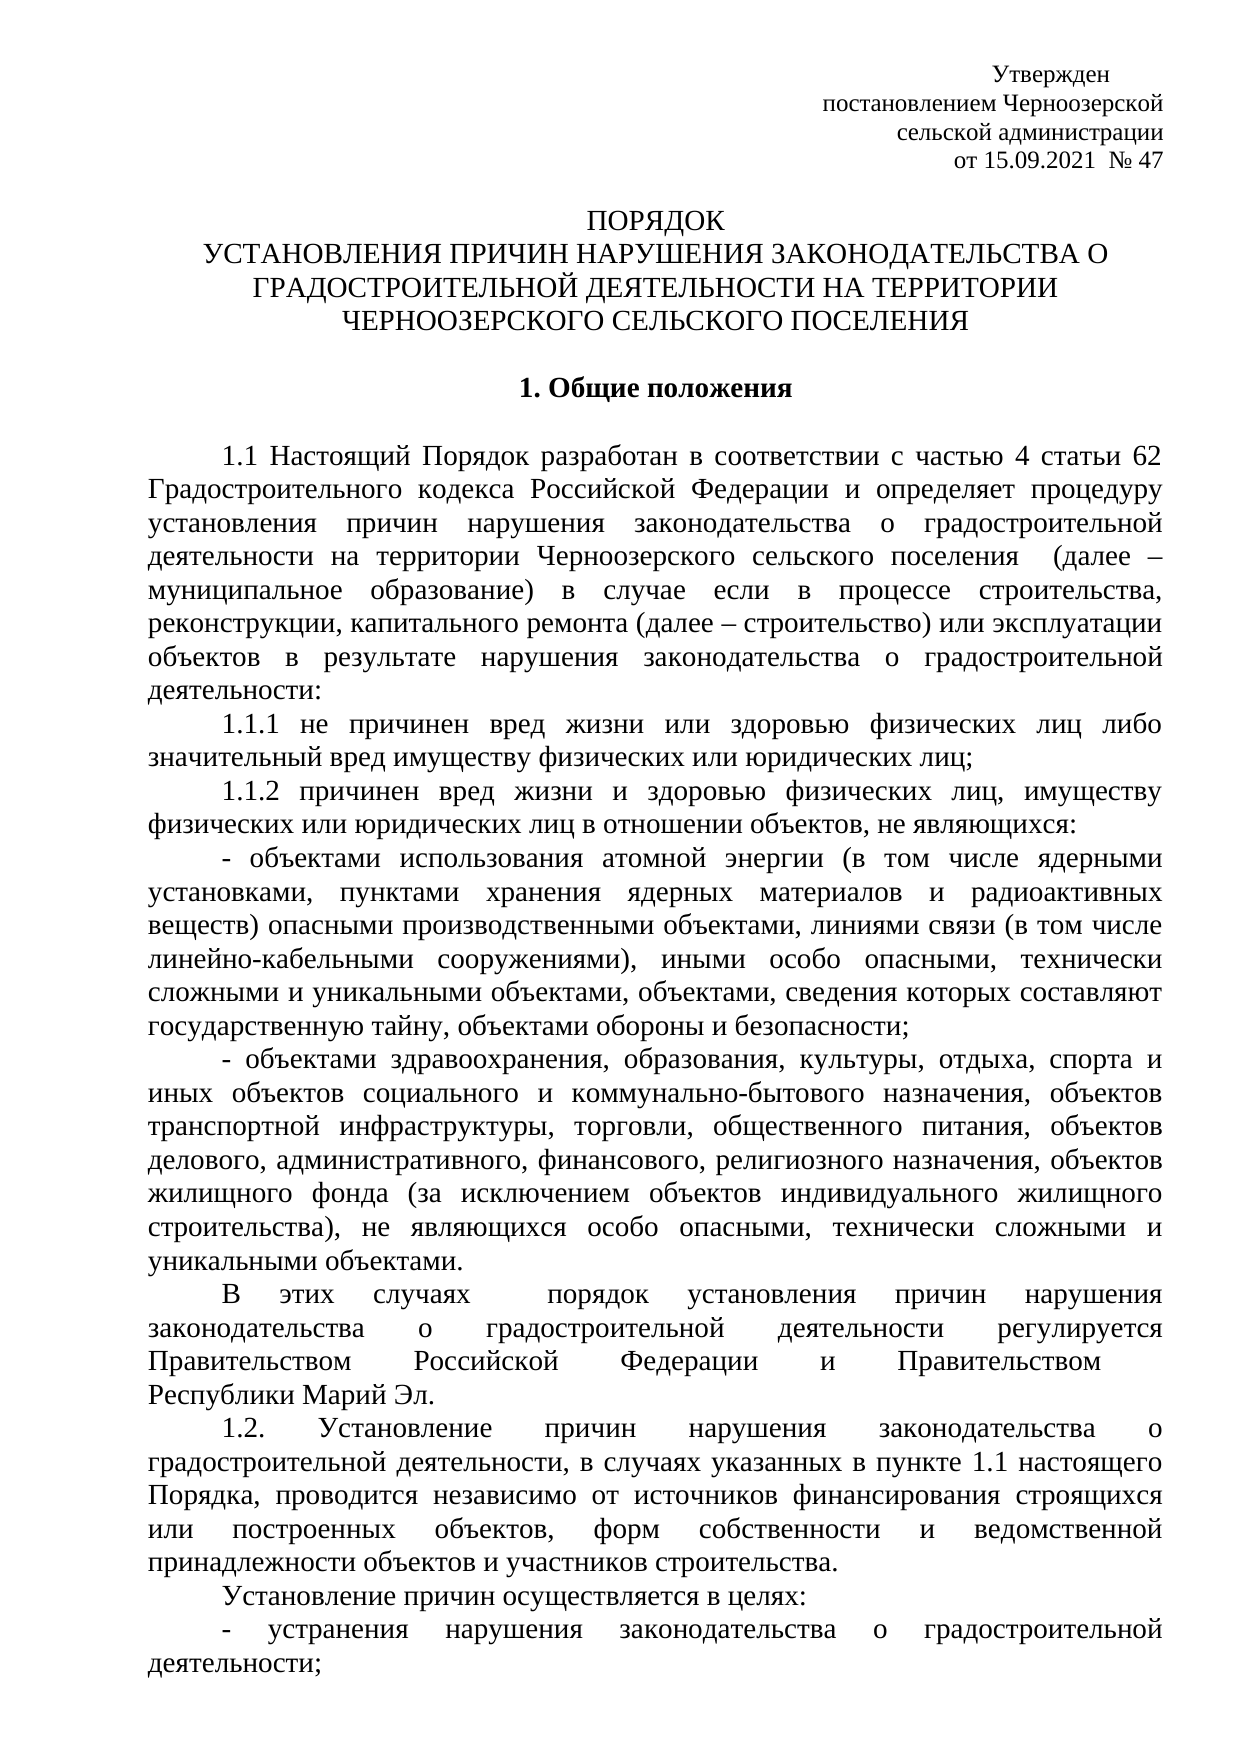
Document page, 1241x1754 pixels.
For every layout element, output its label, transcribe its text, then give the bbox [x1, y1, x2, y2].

text 1.1.2 причинен вред жизни и здоровью физических лиц, имуществу физических или юридических лиц в отношении объектов, не являющихся: [148, 773, 1163, 840]
text Утвержден [148, 59, 1163, 88]
text постановлением Черноозерской [148, 88, 1163, 117]
text сельской администрации [148, 117, 1163, 145]
text Установление причин осуществляется в целях: [148, 1578, 1163, 1612]
text 1.2. Установление причин нарушения законодательства о градостроительной деятельности, в случаях указанных в пункте 1.1 настоящего Порядка, проводится независимо от источников финансирования строящихся или построенных объектов, форм собственности и ведомственной принадлежности объектов и участников строительства. [148, 1410, 1163, 1578]
text ПОРЯДОК [148, 203, 1163, 236]
text УСТАНОВЛЕНИЯ ПРИЧИН НАРУШЕНИЯ ЗАКОНОДАТЕЛЬСТВА О [148, 236, 1163, 270]
text 1.1.1 не причинен вред жизни или здоровью физических лиц либо значительный вред имуществу физических или юридических лиц; [148, 706, 1163, 773]
text 1. Общие положения [148, 371, 1163, 404]
text - объектами здравоохранения, образования, культуры, отдыха, спорта и иных объектов социального и коммунально-бытового назначения, объектов транспортной инфраструктуры, торговли, общественного питания, объектов делового, административного, финансового, религиозного назначения, объектов жилищного фонда (за исключением объектов индивидуального жилищного строительства), не являющихся особо опасными, технически сложными и уникальными объектами. [148, 1041, 1163, 1276]
text - устранения нарушения законодательства о градостроительной деятельности; [148, 1612, 1163, 1679]
text от 15.09.2021 № 47 [148, 145, 1163, 174]
text В этих случаях порядок установления причин нарушения законодательства о градостроительной деятельности регулируется Правительством Российской Федерации и Правительством Республики Марий Эл. [148, 1276, 1163, 1410]
text 1.1 Настоящий Порядок разработан в соответствии с частью 4 статьи 62 Градостроительного кодекса Российской Федерации и определяет процедуру установления причин нарушения законодательства о градостроительной деятельности на территории Черноозерского сельского поселения (далее – муниципальное образование) в случае если в процессе строительства, реконструкции, капитального ремонта (далее – строительство) или эксплуатации объектов в результате нарушения законодательства о градостроительной деятельности: [148, 438, 1163, 706]
text ГРАДОСТРОИТЕЛЬНОЙ ДЕЯТЕЛЬНОСТИ НА ТЕРРИТОРИИ ЧЕРНООЗЕРСКОГО СЕЛЬСКОГО ПОСЕЛЕНИЯ [148, 270, 1163, 337]
text - объектами использования атомной энергии (в том числе ядерными установками, пунктами хранения ядерных материалов и радиоактивных веществ) опасными производственными объектами, линиями связи (в том числе линейно-кабельными сооружениями), иными особо опасными, технически сложными и уникальными объектами, объектами, сведения которых составляют государственную тайну, объектами обороны и безопасности; [148, 840, 1163, 1041]
